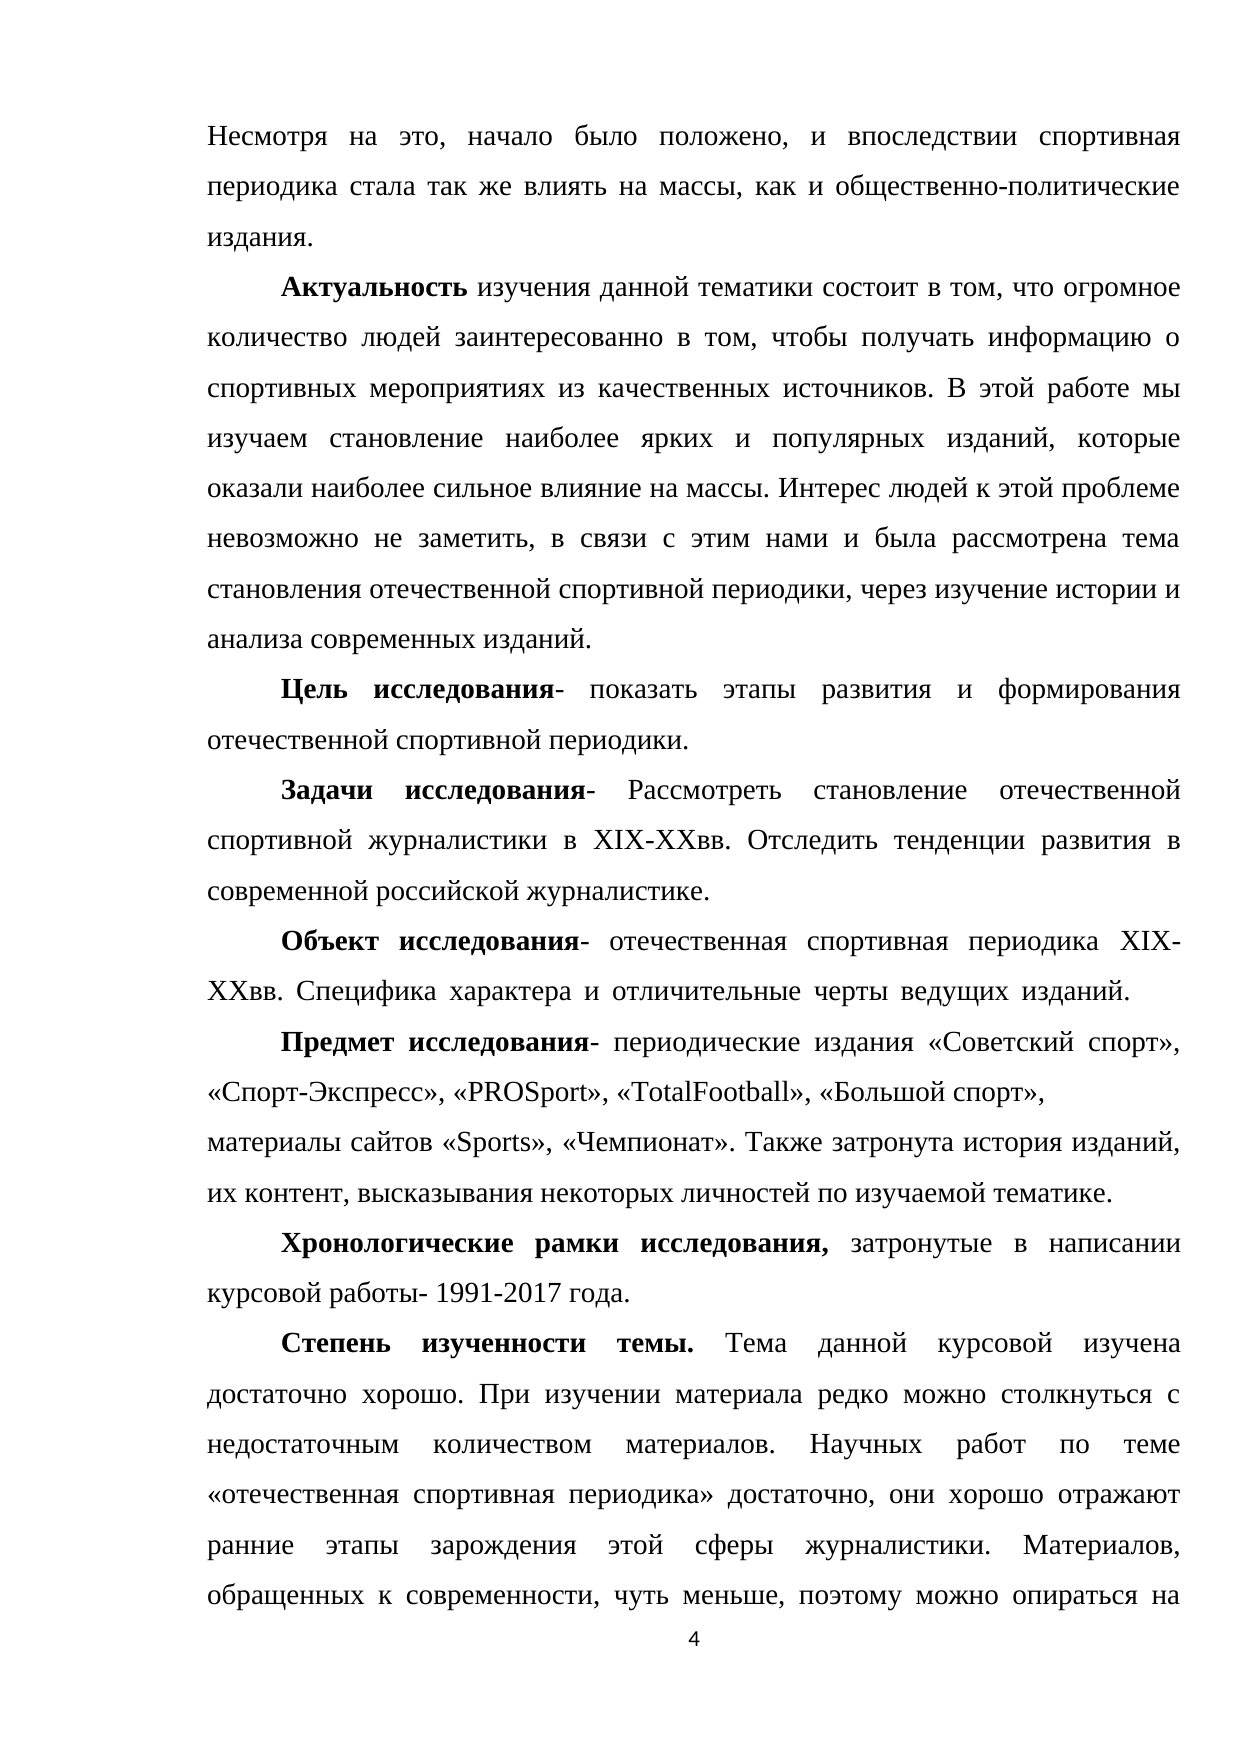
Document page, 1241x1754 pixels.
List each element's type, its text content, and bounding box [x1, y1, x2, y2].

text Объект исследования- отечественная спортивная периодика XIX-XXвв. Специфика характера и отличительные черты ведущих изданий. Предмет исследования- периодические издания «Советский спорт», «Спорт-Экспресс», «PROSport», «TotalFootball», «Большой спорт», материалы сайтов «Sports», «Чемпионат». Также затронута история изданий, их контент, высказывания некоторых личностей по изучаемой тематике. [207, 923, 1181, 1208]
text Несмотря на это, начало было положено, и впоследствии спортивная периодика стала так же влиять на массы, как и общественно-политические издания. [207, 118, 1181, 252]
text Задачи исследования- Рассмотреть становление отечественной спортивной журналистики в XIX-XXвв. Отследить тенденции развития в современной российской журналистике. [207, 772, 1181, 906]
text Хронологические рамки исследования, затронутые в написании курсовой работы- 1991-2017 года. [207, 1225, 1181, 1309]
text Цель исследования- показать этапы развития и формирования отечественной спортивной периодики. [207, 672, 1181, 755]
text Актуальность изучения данной тематики состоит в том, что огромное количество людей заинтересованно в том, чтобы получать информацию о спортивных мероприятиях из качественных источников. В этой работе мы изучаем становление наиболее ярких и популярных изданий, которые оказали наиболее сильное влияние на массы. Интерес людей к этой проблеме невозможно не заметить, в связи с этим нами и была рассмотрена тема становления отечественной спортивной периодики, через изучение истории и анализа современных изданий. [207, 269, 1181, 655]
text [207, 1326, 1181, 1611]
